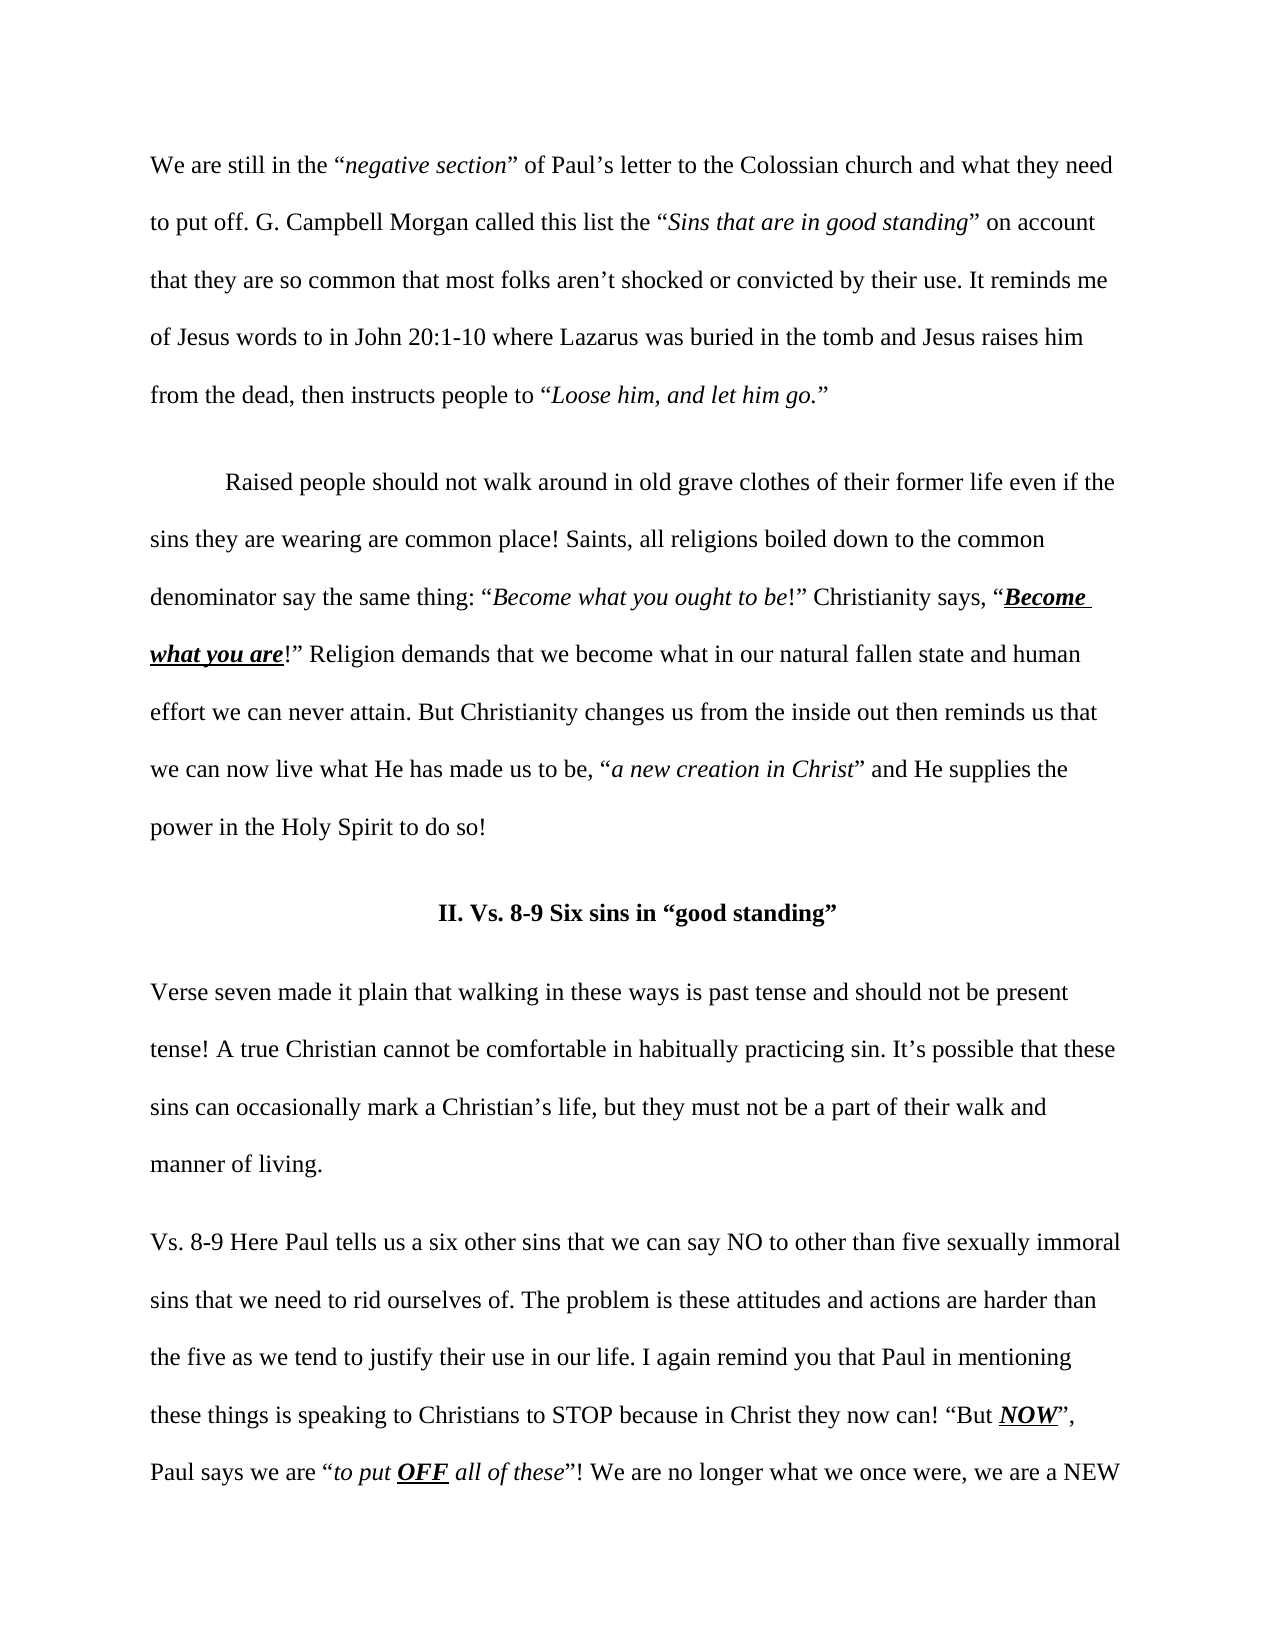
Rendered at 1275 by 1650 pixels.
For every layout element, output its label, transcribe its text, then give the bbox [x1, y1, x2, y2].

text Verse seven made it plain that walking in these ways is past tense and should not be present tense! A true Christian cannot be comfortable in habitually practicing sin. It’s possible that these sins can occasionally mark a Christian’s life, but they must not be a part of their walk and manner of living. [150, 977, 1125, 1178]
text We are still in the “negative section” of Paul’s letter to the Colossian church and what they need to put off. G. Campbell Morgan called this list the “Sins that are in good standing” on account that they are so common that most folks aren’t shocked or convicted by their use. It reminds me of Jesus words to in John 20:1-10 where Lazarus was buried in the tomb and Jesus raises him from the dead, then instructs people to “Loose him, and let him go.” [150, 150, 1125, 409]
text II. Vs. 8-9 Six sins in “good standing” [150, 898, 1125, 927]
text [150, 1227, 1125, 1486]
text Raised people should not walk around in old grave clothes of their former life even if the sins they are wearing are common place! Saints, all religions boiled down to the common denominator say the same thing: “Become what you ought to be!” Christianity says, “Become what you are!” Religion demands that we become what in our natural fallen state and human effort we can never attain. But Christianity changes us from the inside out then reminds us that we can now live what He has made us to be, “a new creation in Christ” and He supplies the power in the Holy Spirit to do so! [150, 467, 1125, 840]
